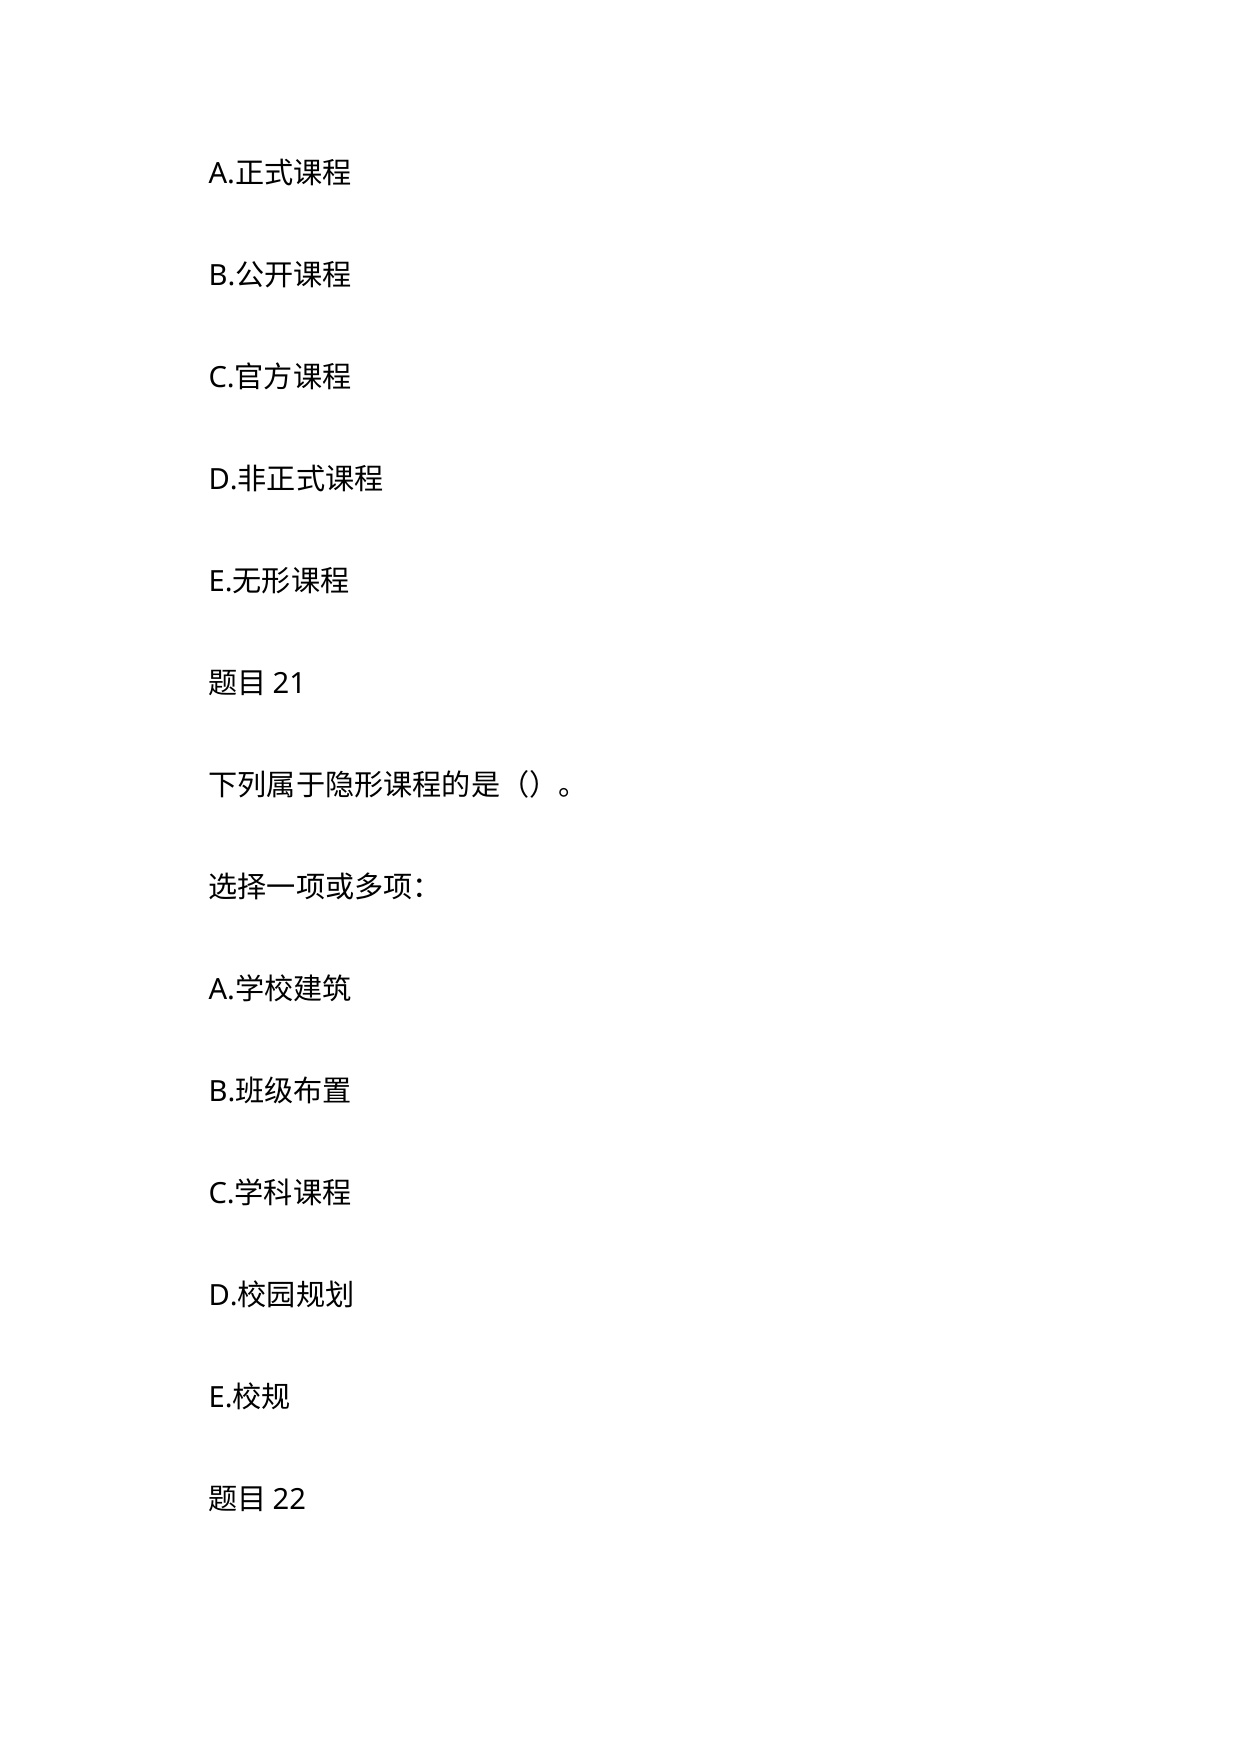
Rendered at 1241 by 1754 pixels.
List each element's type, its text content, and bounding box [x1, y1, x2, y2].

text 选择一项或多项： [150, 864, 1090, 906]
text A.正式课程 [150, 150, 1090, 192]
text D.校园规划 [150, 1271, 1090, 1314]
text 题目21 [150, 660, 1090, 702]
text D.非正式课程 [150, 456, 1090, 498]
text E.校规 [150, 1373, 1090, 1416]
text B.班级布置 [150, 1067, 1090, 1110]
text C.学科课程 [150, 1169, 1090, 1212]
text A.学校建筑 [150, 965, 1090, 1008]
text C.官方课程 [150, 354, 1090, 396]
text E.无形课程 [150, 558, 1090, 600]
text B.公开课程 [150, 252, 1090, 294]
text 下列属于隐形课程的是（）。 [150, 762, 1090, 804]
text 题目22 [150, 1475, 1090, 1518]
